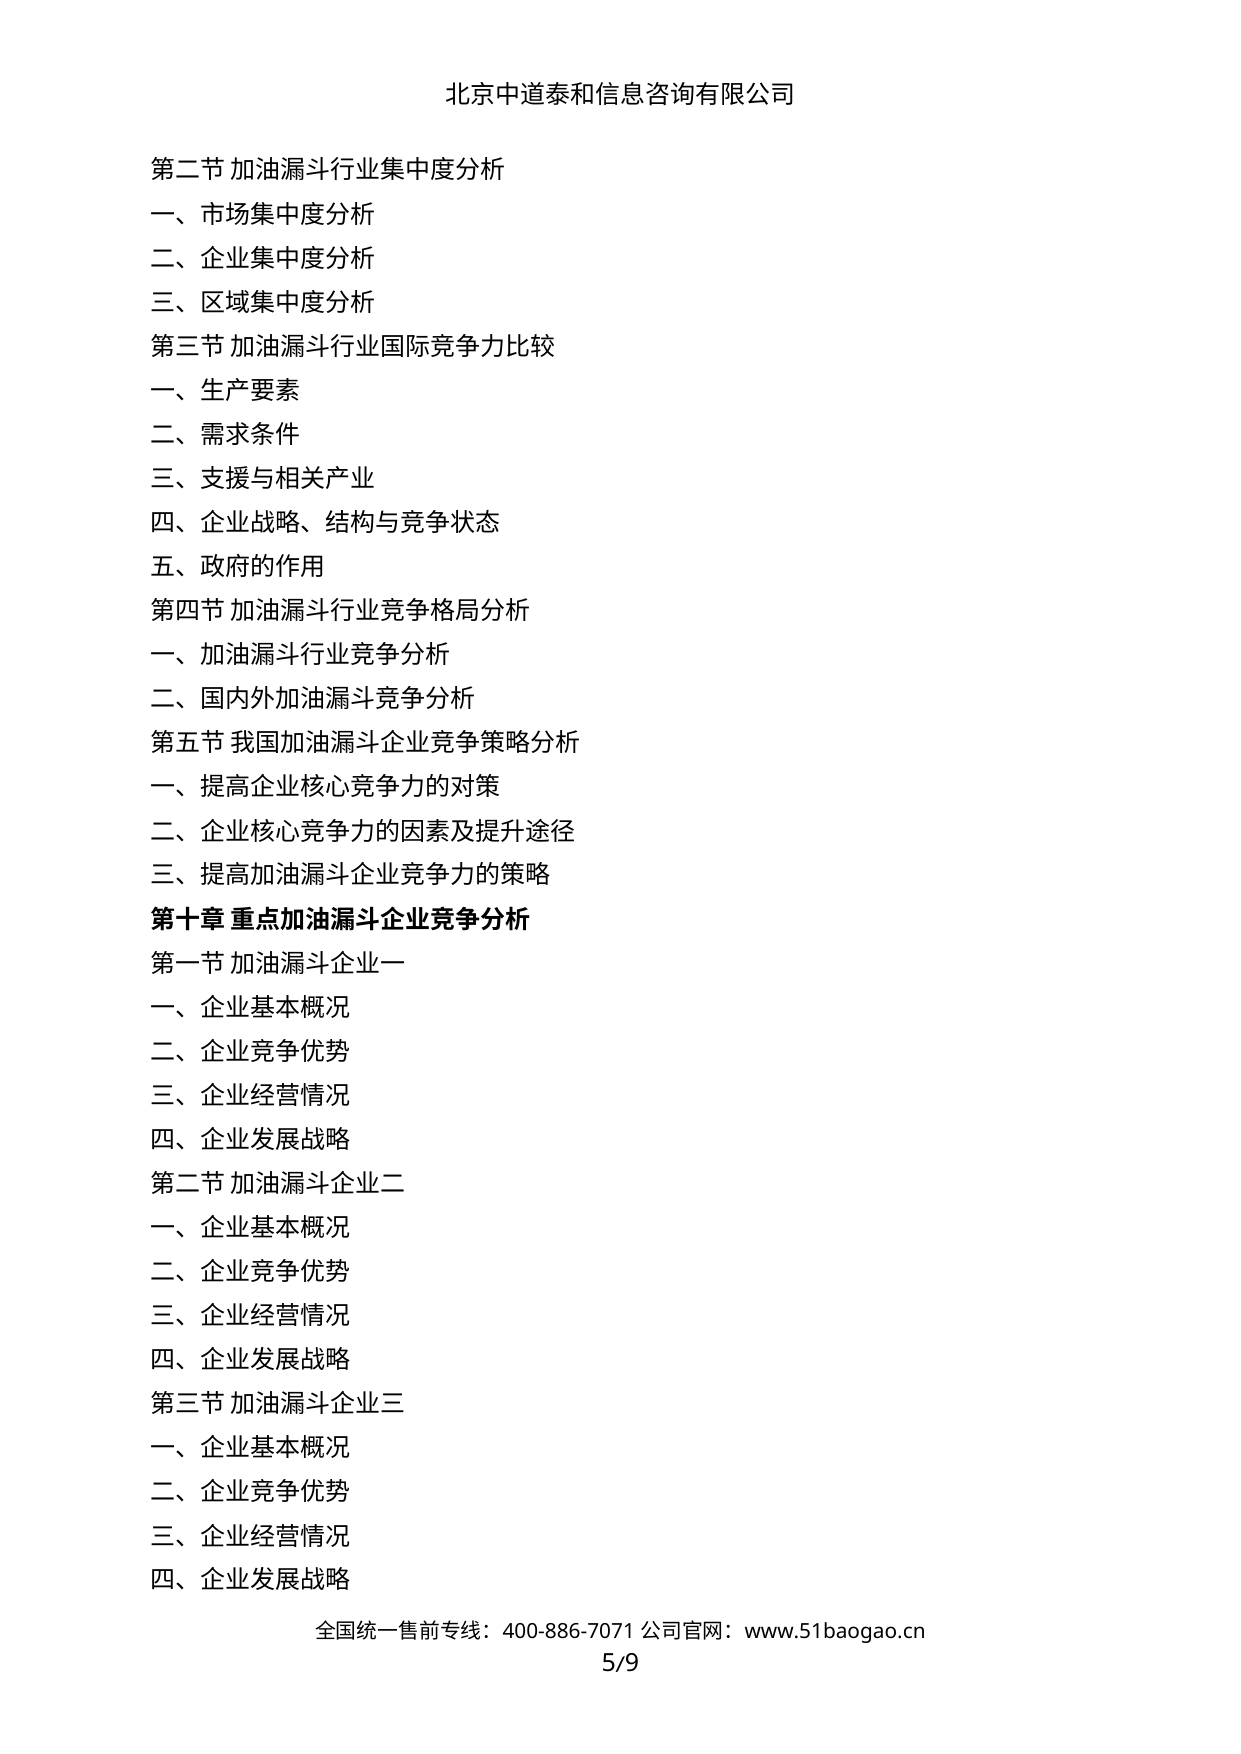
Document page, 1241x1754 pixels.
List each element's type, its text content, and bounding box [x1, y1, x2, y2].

text 二、企业竞争优势 [150, 1031, 1090, 1067]
text 第四节 加油漏斗行业竞争格局分析 [150, 591, 1090, 627]
text 二、企业集中度分析 [150, 238, 1090, 274]
text 第二节 加油漏斗行业集中度分析 [150, 150, 1090, 186]
text 一、企业基本概况 [150, 1207, 1090, 1244]
text 二、需求条件 [150, 414, 1090, 451]
text 五、政府的作用 [150, 547, 1090, 583]
text 四、企业发展战略 [150, 1119, 1090, 1156]
text 三、区域集中度分析 [150, 282, 1090, 318]
text 一、加油漏斗行业竞争分析 [150, 635, 1090, 671]
text 第二节 加油漏斗企业二 [150, 1163, 1090, 1200]
text 二、企业核心竞争力的因素及提升途径 [150, 811, 1090, 847]
text 三、提高加油漏斗企业竞争力的策略 [150, 855, 1090, 891]
text 三、企业经营情况 [150, 1516, 1090, 1552]
text 四、企业发展战略 [150, 1340, 1090, 1376]
text 四、企业战略、结构与竞争状态 [150, 502, 1090, 539]
text 一、企业基本概况 [150, 987, 1090, 1023]
text 第五节 我国加油漏斗企业竞争策略分析 [150, 723, 1090, 759]
text 四、企业发展战略 [150, 1560, 1090, 1596]
text 二、国内外加油漏斗竞争分析 [150, 679, 1090, 715]
text 一、企业基本概况 [150, 1428, 1090, 1464]
text 第三节 加油漏斗行业国际竞争力比较 [150, 326, 1090, 362]
text 一、提高企业核心竞争力的对策 [150, 767, 1090, 803]
text 一、市场集中度分析 [150, 194, 1090, 230]
text 三、企业经营情况 [150, 1075, 1090, 1112]
text 二、企业竞争优势 [150, 1472, 1090, 1508]
text 二、企业竞争优势 [150, 1252, 1090, 1288]
text 第三节 加油漏斗企业三 [150, 1384, 1090, 1420]
text 三、企业经营情况 [150, 1296, 1090, 1332]
text 三、支援与相关产业 [150, 458, 1090, 495]
text 第一节 加油漏斗企业一 [150, 943, 1090, 979]
text 一、生产要素 [150, 370, 1090, 407]
text 第十章 重点加油漏斗企业竞争分析 [150, 899, 1090, 935]
